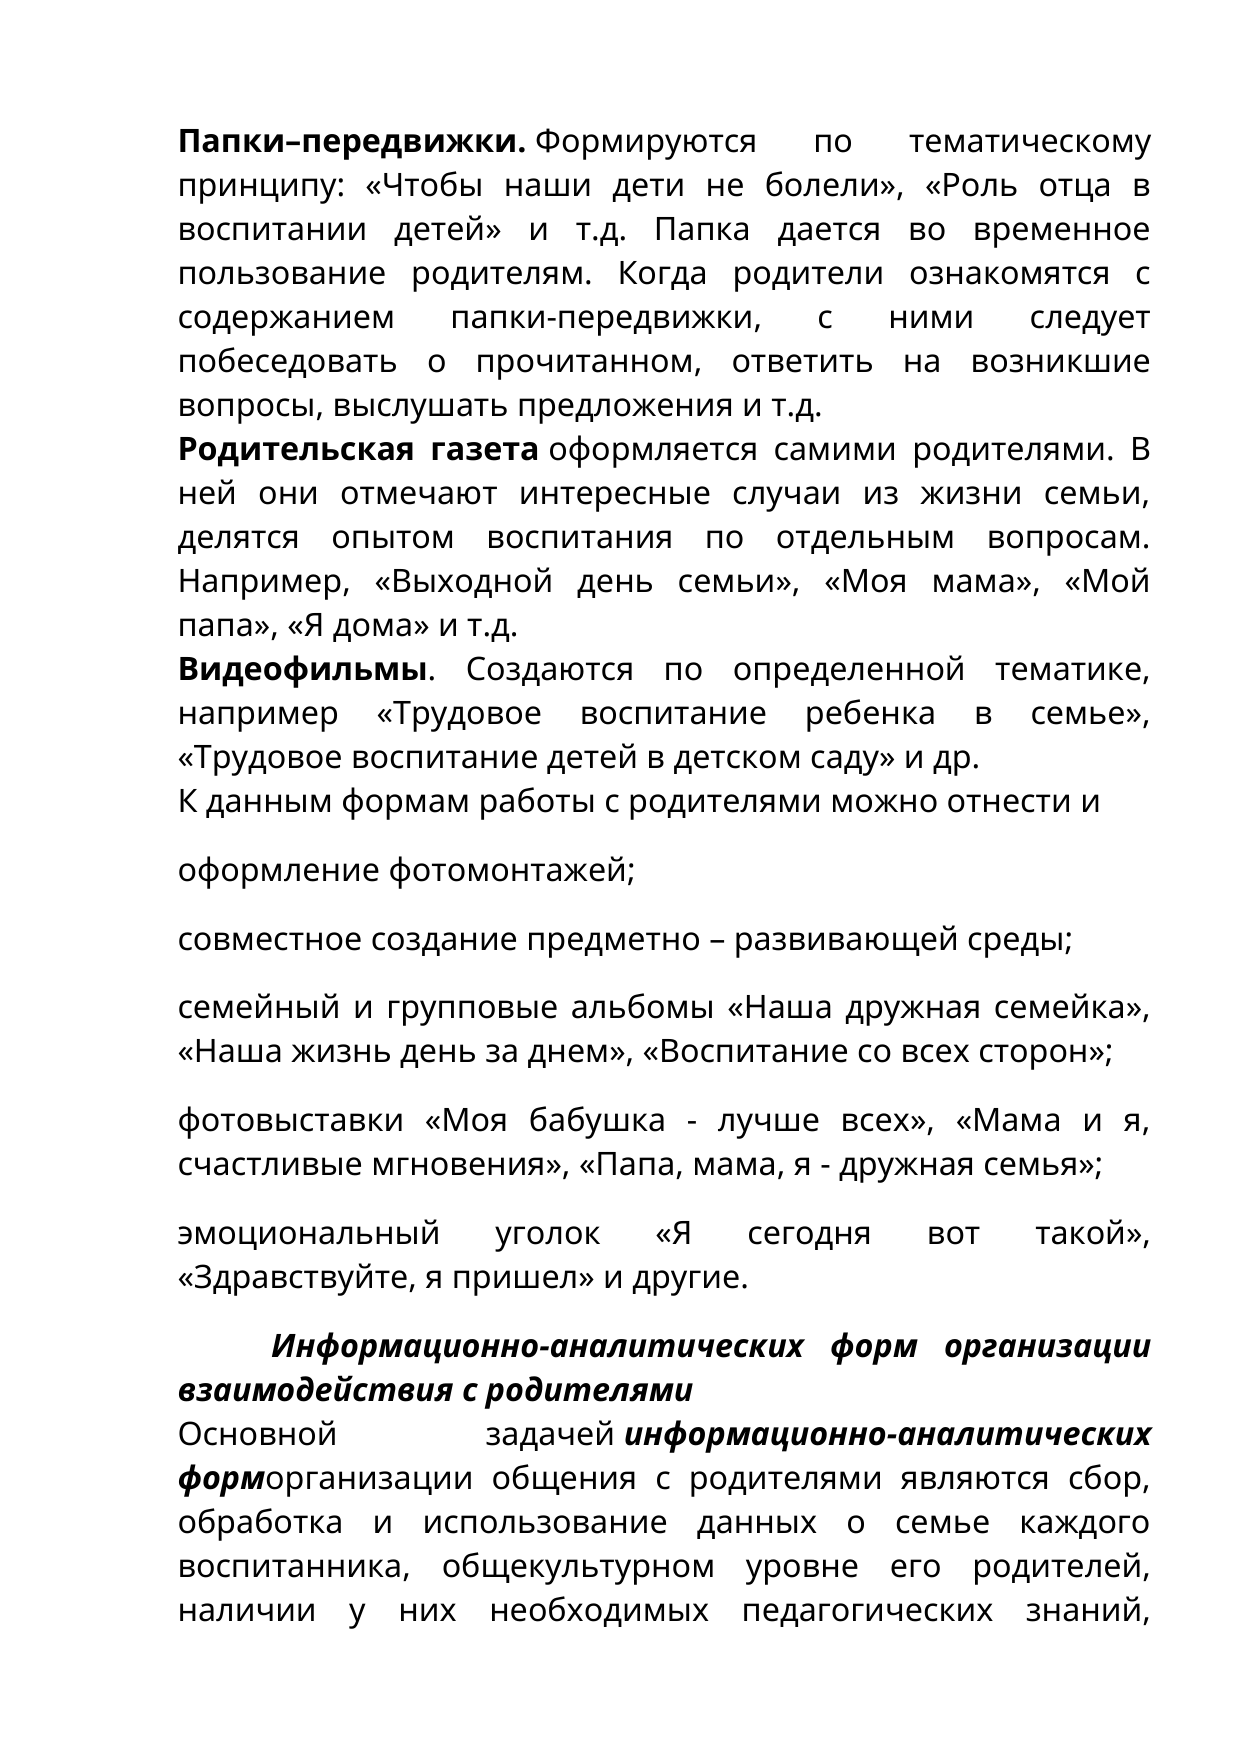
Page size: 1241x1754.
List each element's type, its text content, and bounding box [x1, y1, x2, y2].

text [177, 1411, 1152, 1631]
text К данным формам работы с родителями можно отнести и [177, 777, 1152, 821]
text совместное создание предметно – развивающей среды; [177, 915, 1152, 959]
text Папки–передвижки. Формируются по тематическому принципу: «Чтобы наши дети не болели», «Роль отца в воспитании детей» и т.д. Папка дается во временное пользование родителям. Когда родители ознакомятся с содержанием папки-передвижки, с ними следует побеседовать о прочитанном, ответить на возникшие вопросы, выслушать предложения и т.д. [177, 118, 1152, 426]
text эмоциональный уголок «Я сегодня вот такой», «Здравствуйте, я пришел» и другие. [177, 1210, 1152, 1298]
text семейный и групповые альбомы «Наша дружная семейка», «Наша жизнь день за днем», «Воспитание со всех сторон»; [177, 984, 1152, 1072]
text Видеофильмы. Создаются по определенной тематике, например «Трудовое воспитание ребенка в семье», «Трудовое воспитание детей в детском саду» и др. [177, 646, 1152, 777]
text фотовыставки «Моя бабушка - лучше всех», «Мама и я, счастливые мгновения», «Папа, мама, я - дружная семья»; [177, 1097, 1152, 1185]
text оформление фотомонтажей; [177, 846, 1152, 890]
text Родительская газета оформляется самими родителями. В ней они отмечают интересные случаи из жизни семьи, делятся опытом воспитания по отдельным вопросам. Например, «Выходной день семьи», «Моя мама», «Мой папа», «Я дома» и т.д. [177, 426, 1152, 646]
text Информационно-аналитических форм организации взаимодействия с родителями [177, 1323, 1152, 1411]
